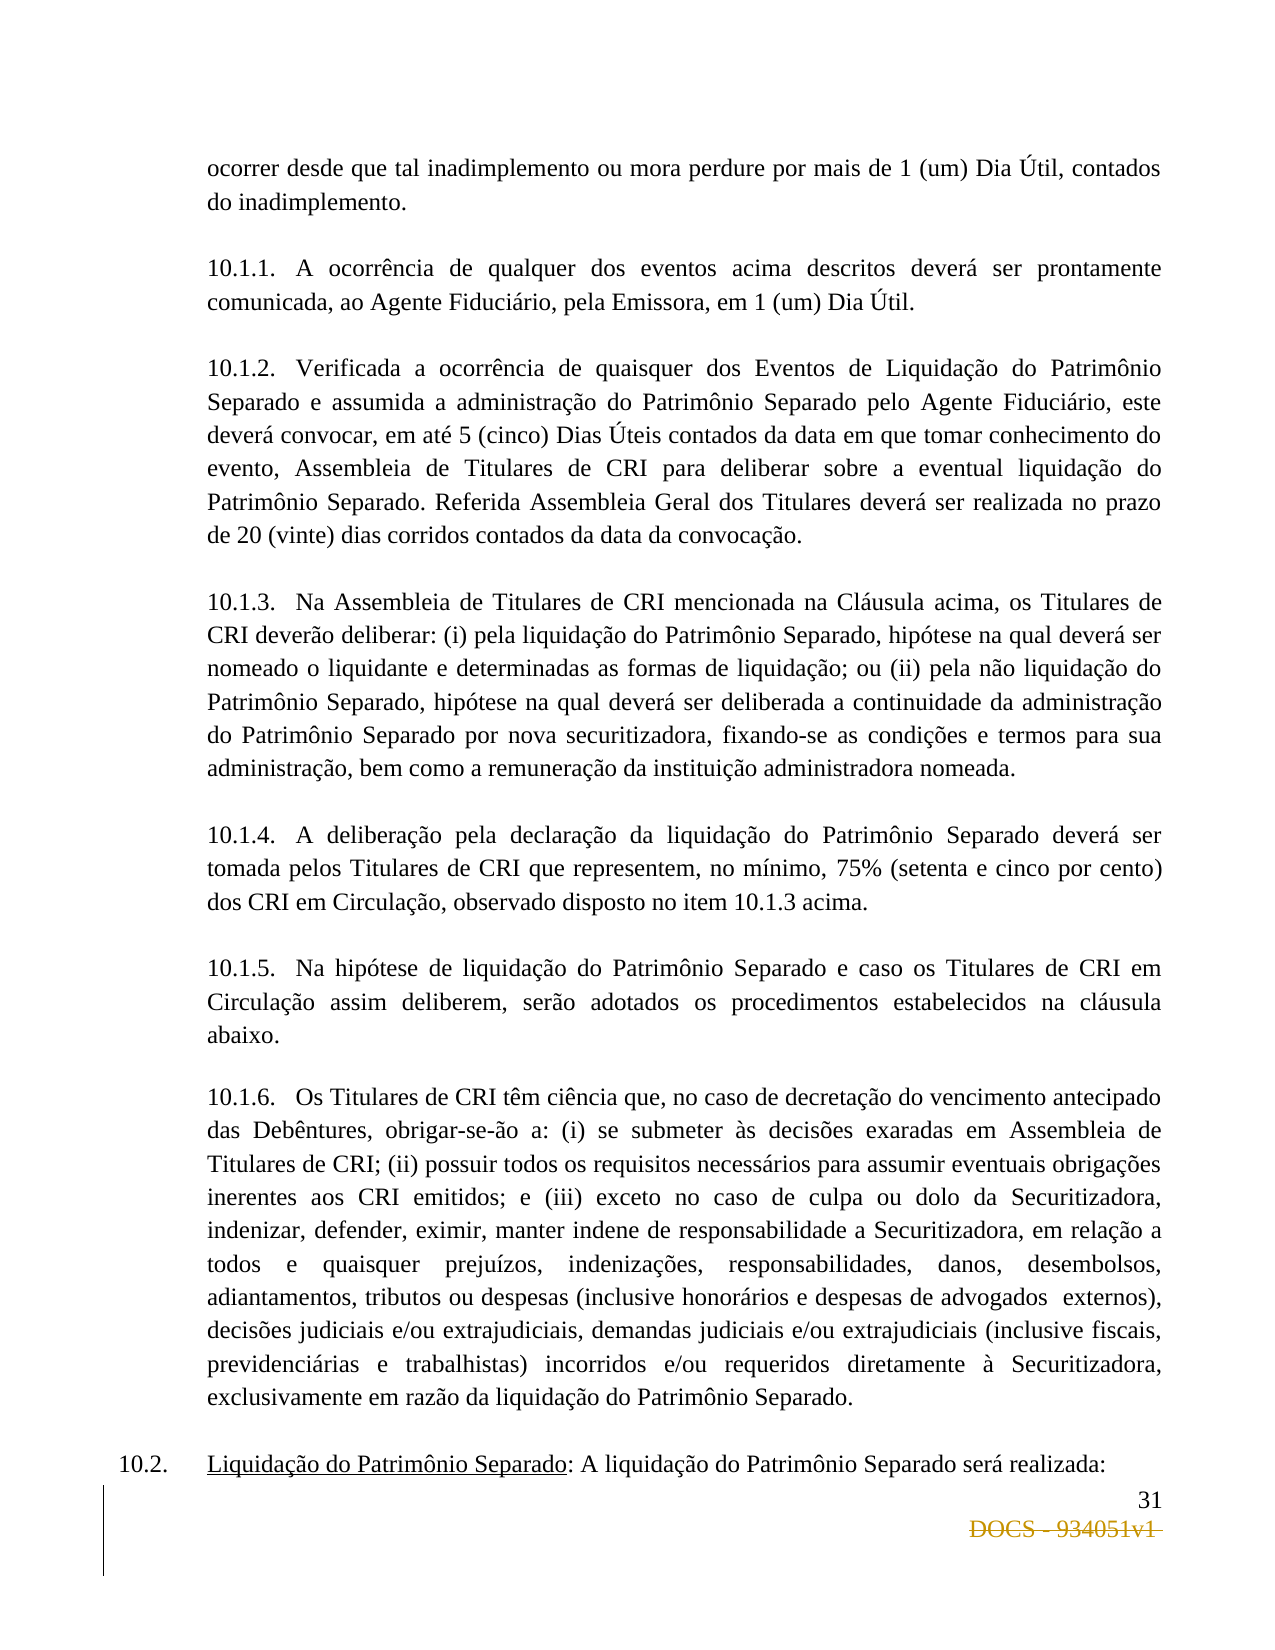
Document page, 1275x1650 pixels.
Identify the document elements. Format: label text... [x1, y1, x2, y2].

subtitle Os Titulares de CRI têm ciência que, no caso de decretação do vencimento antecipado das Debêntures, obrigar-se-ão a: (i) se submeter às decisões exaradas em Assembleia de Titulares de CRI; (ii) possuir todos os requisitos necessários para assumir eventuais obrigações inerentes aos CRI emitidos; e (iii) exceto no caso de culpa ou dolo da Securitizadora, indenizar, defender, eximir, manter indene de responsabilidade a Securitizadora, em relação a todos e quaisquer prejuízos, indenizações, responsabilidades, danos, desembolsos, adiantamentos, tributos ou despesas (inclusive honorários e despesas de advogados externos), decisões judiciais e/ou extrajudiciais, demandas judiciais e/ou extrajudiciais (inclusive fiscais, previdenciárias e trabalhistas) incorridos e/ou requeridos diretamente à Securitizadora, exclusivamente em razão da liquidação do Patrimônio Separado. [207, 1079, 1162, 1412]
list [207, 150, 1162, 217]
subtitle A ocorrência de qualquer dos eventos acima descritos deverá ser prontamente comunicada, ao Agente Fiduciário, pela Emissora, em 1 (um) Dia Útil. [207, 250, 1162, 317]
subtitle Liquidação do Patrimônio Separado: A liquidação do Patrimônio Separado será realizada: [118, 1445, 1162, 1479]
subtitle Na Assembleia de Titulares de CRI mencionada na Cláusula 10.1.2 acima, os Titulares de CRI deverão deliberar: (i) pela liquidação do Patrimônio Separado, hipótese na qual deverá ser nomeado o liquidante e determinadas as formas de liquidação; ou (ii) pela não liquidação do Patrimônio Separado, hipótese na qual deverá ser deliberada a continuidade da administração do Patrimônio Separado por nova securitizadora, fixando-se as condições e termos para sua administração, bem como a remuneração da instituição administradora nomeada. [207, 583, 1162, 783]
subtitle A deliberação pela declaração da liquidação do Patrimônio Separado deverá ser tomada pelos Titulares de CRI que representem, no mínimo, 75% (setenta e cinco por cento) dos CRI em Circulação, observado disposto no item 10.1.3 acima. [207, 817, 1162, 917]
subtitle Verificada a ocorrência de quaisquer dos Eventos de Liquidação do Patrimônio Separado e assumida a administração do Patrimônio Separado pelo Agente Fiduciário, este deverá convocar, em até 5 (cinco) Dias Úteis contados da data em que tomar conhecimento do evento, Assembleia de Titulares de CRI para deliberar sobre a eventual liquidação do Patrimônio Separado. Referida Assembleia Geral dos Titulares deverá ser realizada no prazo de 20 (vinte) dias corridos contados da data da convocação. [207, 350, 1162, 550]
subtitle Na hipótese de liquidação do Patrimônio Separado e caso os Titulares de CRI em Circulação assim deliberem, serão adotados os procedimentos estabelecidos na cláusula 10.2 abaixo. [207, 950, 1162, 1050]
